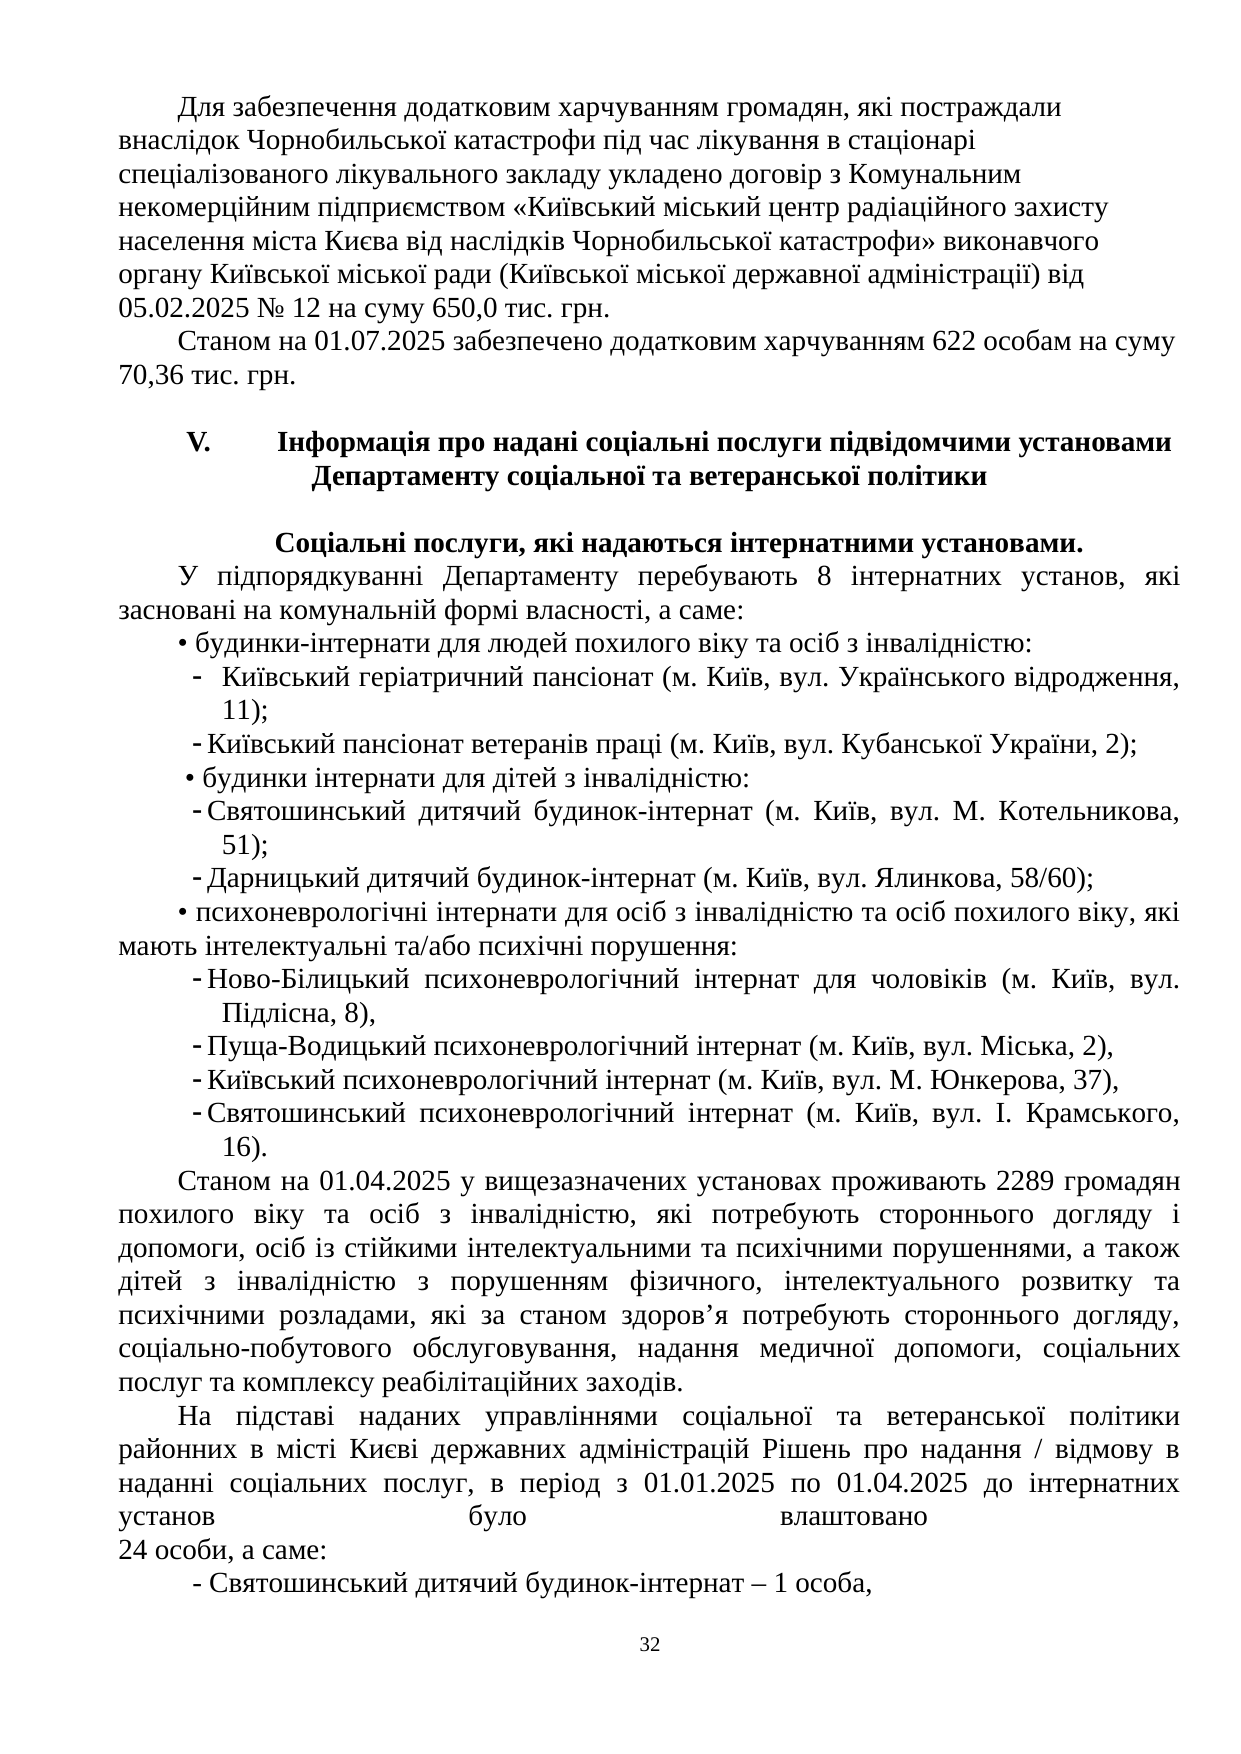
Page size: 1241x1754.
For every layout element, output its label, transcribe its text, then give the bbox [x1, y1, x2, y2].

list Київський геріатричний пансіонат (м. Київ, вул. Українського відродження, 11); [192, 659, 1181, 726]
list Святошинський психоневрологічний інтернат (м. Київ, вул. І. Крамського, 16). [192, 1096, 1181, 1163]
text На підставі наданих управліннями соціальної та ветеранської політики районних в місті Києві державних адміністрацій Рішень про надання / відмову в наданні соціальних послуг, в період з 01.01.2025 по 01.04.2025 до інтернатних установ було влаштовано 24 особи, а саме: [118, 1398, 1181, 1565]
text Соціальні послуги, які надаються інтернатними установами. [118, 525, 1181, 558]
list Київський пансіонат ветеранів праці (м. Київ, вул. Кубанської України, 2); [192, 726, 1181, 760]
list Київський психоневрологічний інтернат (м. Київ, вул. М. Юнкерова, 37), [192, 1062, 1181, 1096]
list Ново-Білицький психоневрологічний інтернат для чоловіків (м. Київ, вул. Підлісна, 8), [192, 961, 1181, 1028]
text • будинки інтернати для дітей з інвалідністю: [118, 760, 1181, 793]
text Станом на 01.07.2025 забезпечено додатковим харчуванням 622 особам на суму 70,36 тис. грн. [118, 323, 1181, 391]
text Станом на 01.04.2025 у вищезазначених установах проживають 2289 громадян похилого віку та осіб з інвалідністю, які потребують стороннього догляду і допомоги, осіб із стійкими інтелектуальними та психічними порушеннями, а також дітей з інвалідністю з порушенням фізичного, інтелектуального розвитку та психічними розладами, які за станом здоров’я потребують стороннього догляду, соціально-побутового обслуговування, надання медичної допомоги, соціальних послуг та комплексу реабілітаційних заходів. [118, 1163, 1181, 1398]
text - Святошинський дитячий будинок-інтернат – 1 особа, [118, 1565, 1181, 1599]
list Дарницький дитячий будинок-інтернат (м. Київ, вул. Ялинкова, 58/60); [192, 860, 1181, 894]
text Для забезпечення додатковим харчуванням громадян, які постраждали внаслідок Чорнобильської катастрофи під час лікування в стаціонарі спеціалізованого лікувального закладу укладено договір з Комунальним некомерційним підприємством «Київський міський центр радіаційного захисту населення міста Києва від наслідків Чорнобильської катастрофи» виконавчого органу Київської міської ради (Київської міської державної адміністрації) від 05.02.2025 № 12 на суму 650,0 тис. грн. [118, 89, 1181, 323]
text • будинки-інтернати для людей похилого віку та осіб з інвалідністю: [118, 625, 1181, 659]
text • психоневрологічні інтернати для осіб з інвалідністю та осіб похилого віку, які мають інтелектуальні та/або психічні порушення: [118, 894, 1181, 961]
text У підпорядкуванні Департаменту перебувають 8 інтернатних установ, які засновані на комунальній формі власності, а саме: [118, 558, 1181, 625]
list Святошинський дитячий будинок-інтернат (м. Київ, вул. М. Котельникова, 51); [192, 793, 1181, 860]
list Пуща-Водицький психоневрологічний інтернат (м. Київ, вул. Міська, 2), [192, 1028, 1181, 1062]
list Інформація про надані соціальні послуги підвідомчими установами Департаменту соціальної та ветеранської політики [118, 424, 1181, 491]
